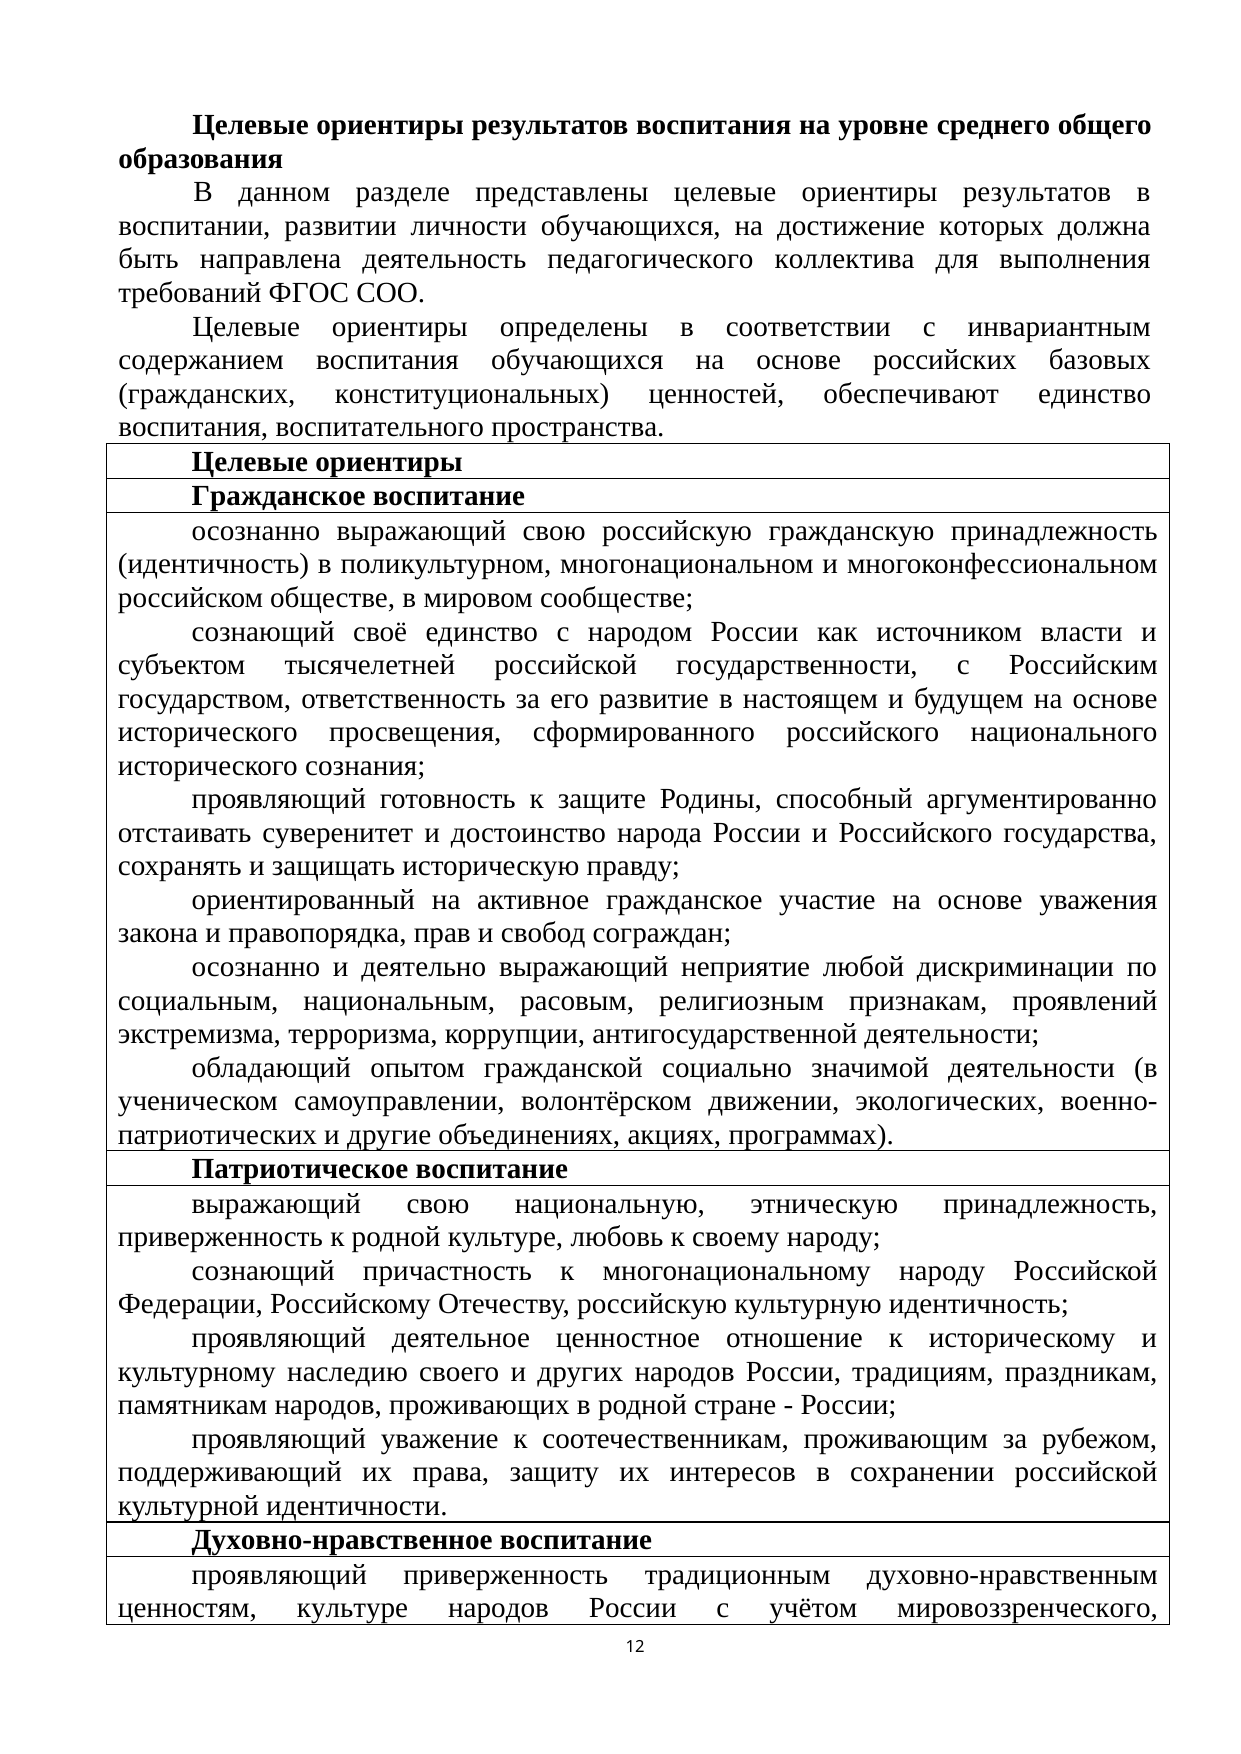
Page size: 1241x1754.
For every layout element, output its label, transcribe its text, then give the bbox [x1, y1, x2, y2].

text Целевые ориентиры определены в соответствии с инвариантным содержанием воспитания обучающихся на основе российских базовых (гражданских, конституциональных) ценностей, обеспечивают единство воспитания, воспитательного пространства. [118, 309, 1152, 443]
table_header Целевые ориентиры [107, 444, 1169, 477]
table_cell выражающий свою национальную, этническую принадлежность, приверженность к родной культуре, любовь к своему народу; сознающий причастность к многонациональному народу Российской Федерации, Российскому Отечеству, российскую культурную идентичность; проявляющий деятельное ценностное отношение к историческому и культурному наследию своего и других народов России, традициям, праздникам, памятникам народов, проживающих в родной стране - России; проявляющий уважение к соотечественникам, проживающим за рубежом, поддерживающий их права, защиту их интересов в сохранении российской культурной идентичности. [107, 1186, 1169, 1521]
text В данном разделе представлены целевые ориентиры результатов в воспитании, развитии личности обучающихся, на достижение которых должна быть направлена деятельность педагогического коллектива для выполнения требований ФГОС СОО. [118, 174, 1152, 309]
table_cell Гражданское воспитание [107, 479, 1169, 512]
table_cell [107, 1557, 1169, 1624]
table_cell Патриотическое воспитание [107, 1151, 1169, 1185]
table_cell Духовно-нравственное воспитание [107, 1523, 1169, 1556]
table_cell осознанно выражающий свою российскую гражданскую принадлежность (идентичность) в поликультурном, многонациональном и многоконфессиональном российском обществе, в мировом сообществе; сознающий своё единство с народом России как источником власти и субъектом тысячелетней российской государственности, с Российским государством, ответственность за его развитие в настоящем и будущем на основе исторического просвещения, сформированного российского национального исторического сознания; проявляющий готовность к защите Родины, способный аргументированно отстаивать суверенитет и достоинство народа России и Российского государства, сохранять и защищать историческую правду; ориентированный на активное гражданское участие на основе уважения закона и правопорядка, прав и свобод сограждан; осознанно и деятельно выражающий неприятие любой дискриминации по социальным, национальным, расовым, религиозным признакам, проявлений экстремизма, терроризма, коррупции, антигосударственной деятельности; обладающий опытом гражданской социально значимой деятельности (в ученическом самоуправлении, волонтёрском движении, экологических, военно-патриотических и другие объединениях, акциях, программах). [107, 513, 1169, 1150]
subtitle Целевые ориентиры результатов воспитания на уровне среднего общего образования [118, 107, 1152, 174]
